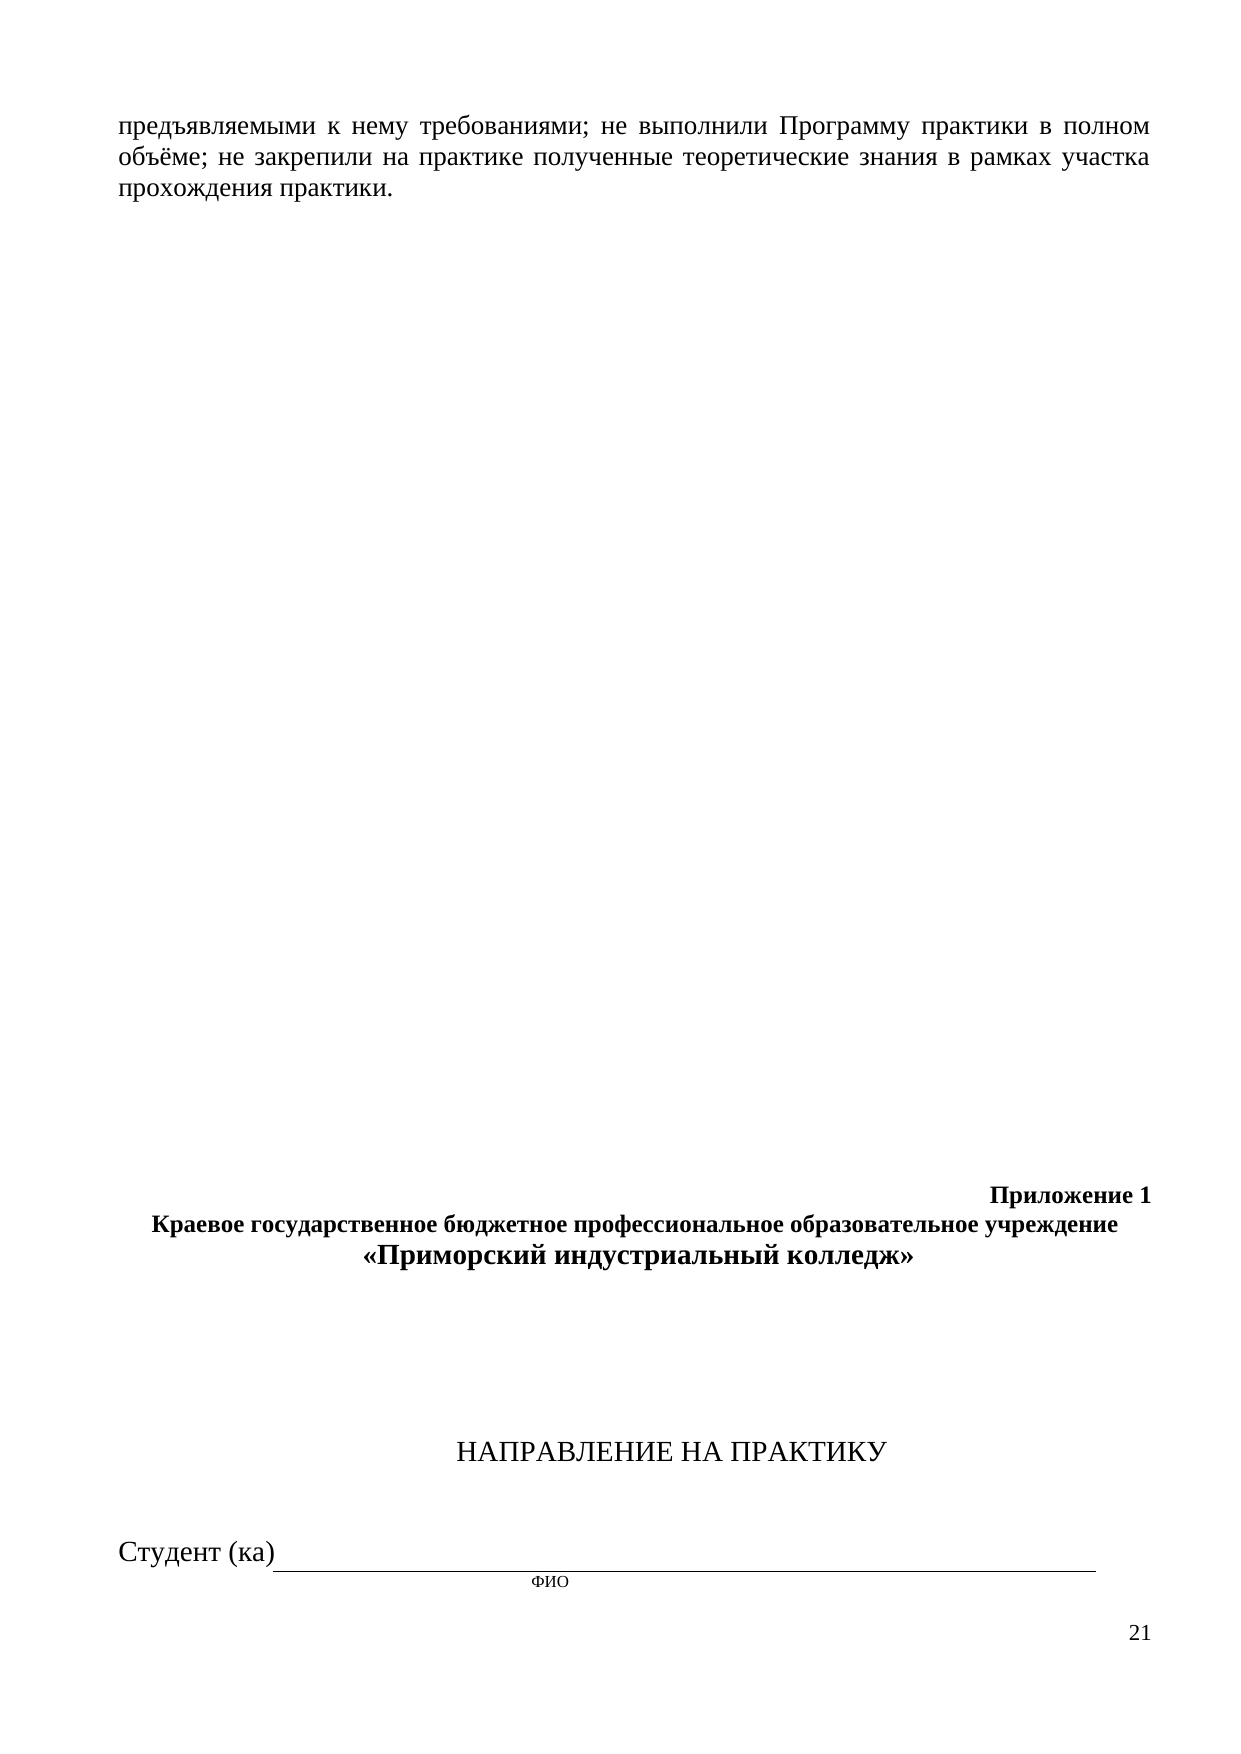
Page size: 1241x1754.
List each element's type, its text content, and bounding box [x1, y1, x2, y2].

text Краевое государственное бюджетное профессиональное образовательное учреждение [118, 1209, 1152, 1237]
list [118, 109, 1152, 202]
text НАПРАВЛЕНИЕ НА ПРАКТИКУ [118, 1434, 1152, 1467]
text ФИО [339, 1568, 1152, 1589]
text Студент (ка) [118, 1534, 1152, 1568]
text Приложение 1 [118, 1180, 1152, 1209]
text «Приморский индустриальный колледж» [118, 1237, 1152, 1271]
